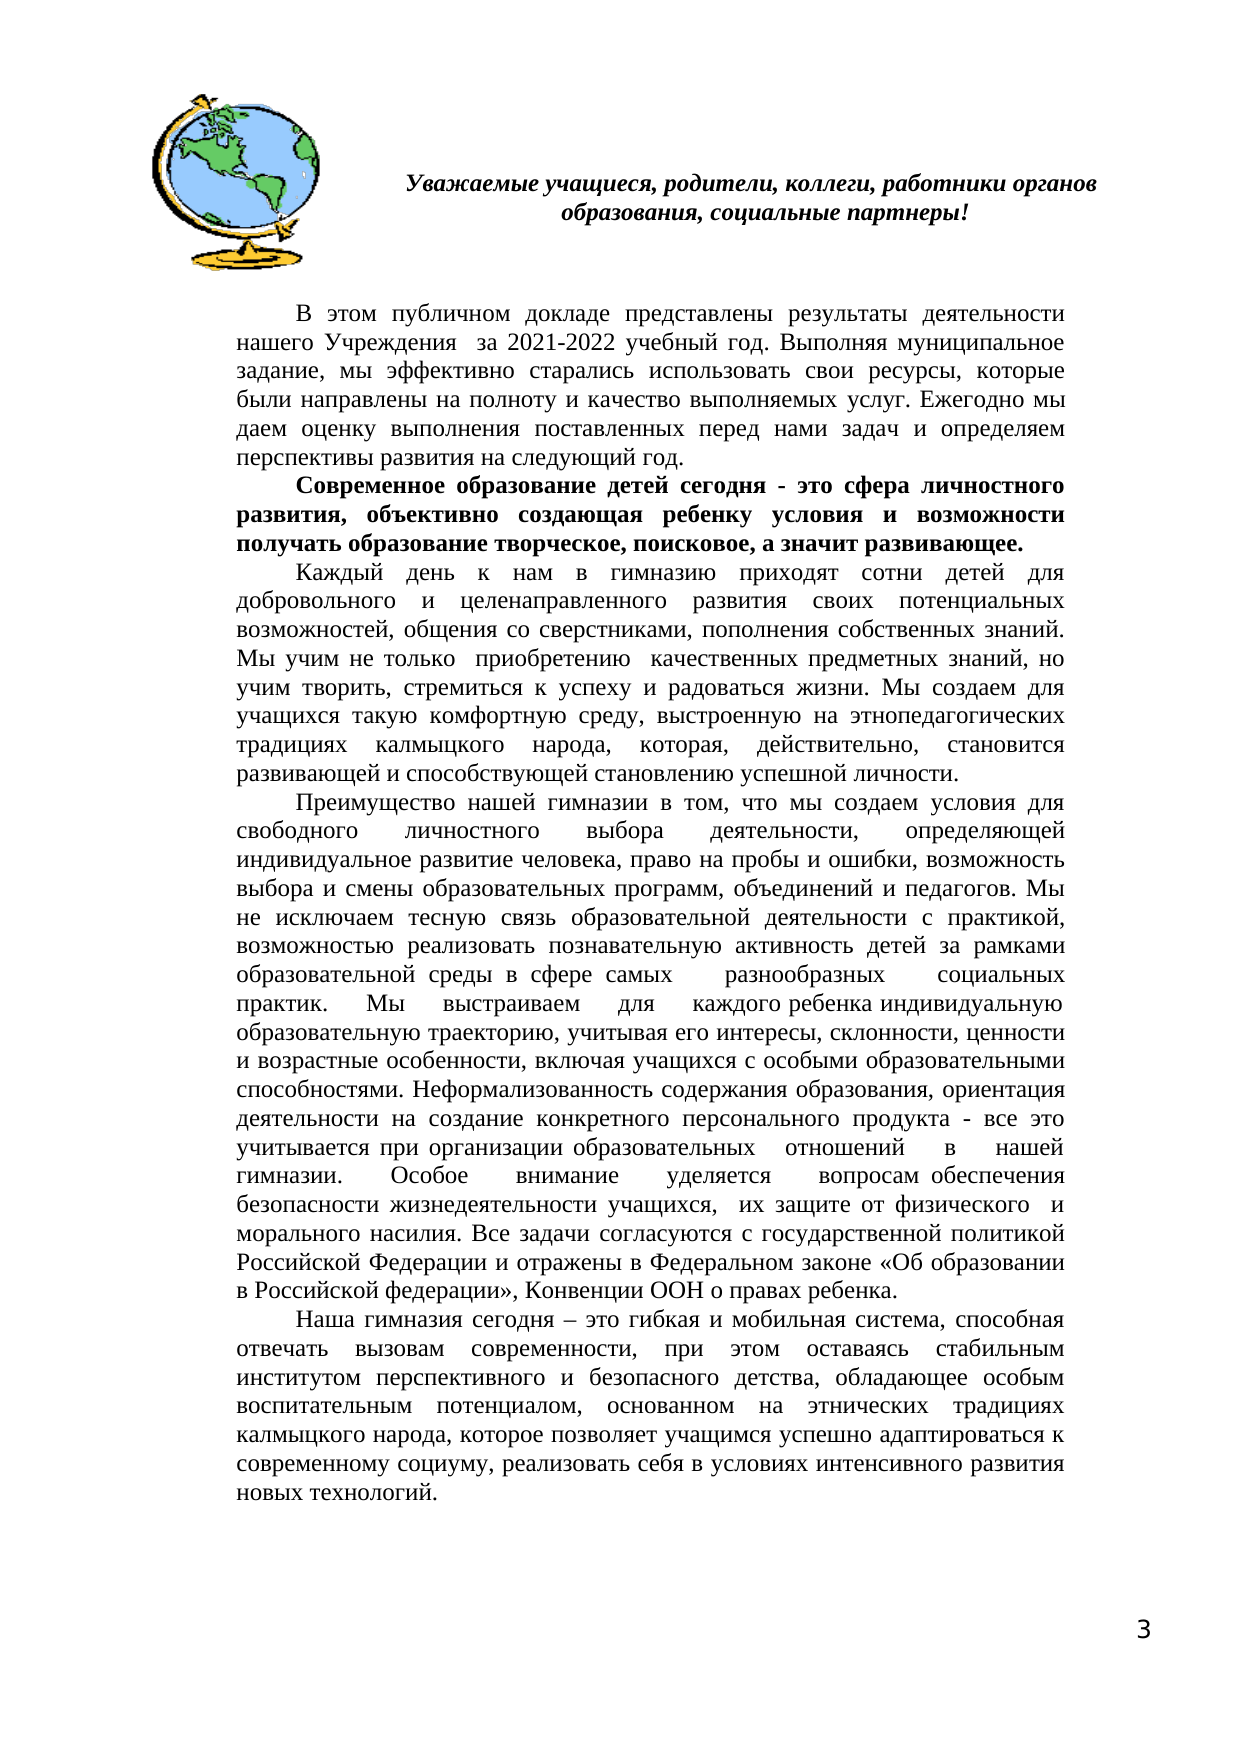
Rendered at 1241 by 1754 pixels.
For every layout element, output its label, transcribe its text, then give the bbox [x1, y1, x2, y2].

text В этом публичном докладе представлены результаты деятельности нашего Учреждения за 2021-2022 учебный год. Выполняя муниципальное задание, мы эффективно старались использовать свои ресурсы, которые были направлены на полноту и качество выполняемых услуг. Ежегодно мы даем оценку выполнения поставленных перед нами задач и определяем перспективы развития на следующий год. [236, 298, 1066, 470]
picture [151, 93, 323, 272]
text Современное образование детей сегодня - это сфера личностного развития, объективно создающая ребенку условия и возможности получать образование творческое, поисковое, а значит развивающее. [236, 470, 1065, 557]
text Каждый день к нам в гимназию приходят сотни детей для добровольного и целенаправленного развития своих потенциальных возможностей, общения со сверстниками, пополнения собственных знаний. Мы учим не только приобретению качественных предметных знаний, но учим творить, стремиться к успеху и радоваться жизни. Мы создаем для учащихся такую комфортную среду, выстроенную на этнопедагогических традициях калмыцкого народа, которая, действительно, становится развивающей и способствующей становлению успешной личности. [236, 557, 1066, 787]
text Наша гимназия сегодня – это гибкая и мобильная система, способная отвечать вызовам современности, при этом оставаясь стабильным институтом перспективного и безопасного детства, обладающее особым воспитательным потенциалом, основанном на этнических традициях калмыцкого народа, которое позволяет учащимся успешно адаптироваться к современному социуму, реализовать себя в условиях интенсивного развития новых технологий. [236, 1304, 1065, 1505]
text Преимущество нашей гимназии в том, что мы создаем условия для свободного личностного выбора деятельности, определяющей индивидуальное развитие человека, право на пробы и ошибки, возможность выбора и смены образовательных программ, объединений и педагогов. Мы не исключаем тесную связь образовательной деятельности с практикой, возможностью реализовать познавательную активность детей за рамками образовательной среды в сфере самых разнообразных социальных практик. Мы выстраиваем для каждого ребенка индивидуальную образовательную траекторию, учитывая его интересы, склонности, ценности и возрастные особенности, включая учащихся с особыми образовательными способностями. Неформализованность содержания образования, ориентация деятельности на создание конкретного персонального продукта - все это учитывается при организации образовательных отношений в нашей гимназии. Особое внимание уделяется вопросам обеспечения безопасности жизнедеятельности учащихся, их защите от физического и морального насилия. Все задачи согласуются с государственной политикой Российской Федерации и отражены в Федеральном законе «Об образовании в Российской федерации», Конвенции ООН о правах ребенка. [236, 787, 1066, 1304]
text Уважаемые учащиеся, родители, коллеги, работники органов образования, социальные партнеры! [399, 168, 1152, 226]
